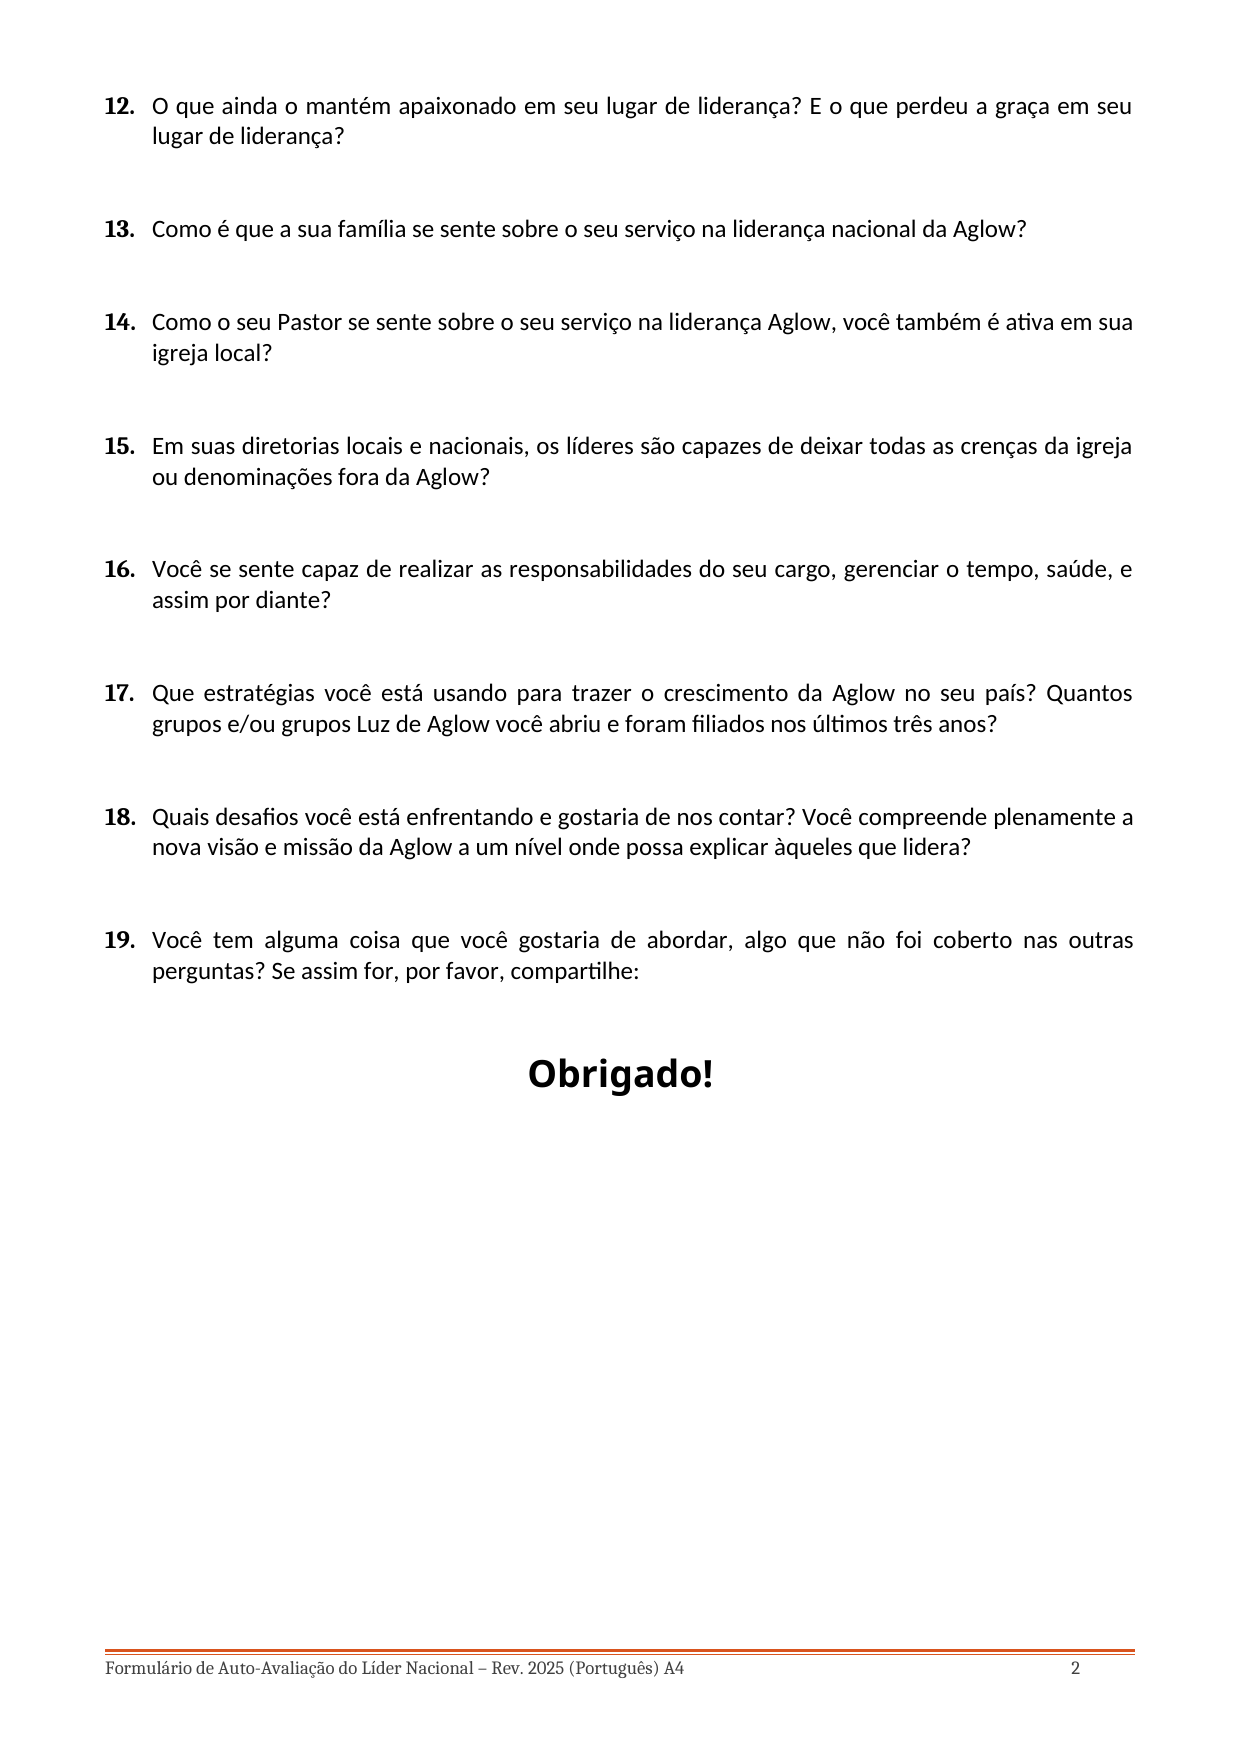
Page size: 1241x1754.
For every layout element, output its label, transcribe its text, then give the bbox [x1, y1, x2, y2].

list Você tem alguma coisa que você gostaria de abordar, algo que não foi coberto nas outras perguntas? Se assim for, por favor, compartilhe: [105, 924, 1135, 985]
list Quais desafios você está enfrentando e gostaria de nos contar? Você compreende plenamente a nova visão e missão da Aglow a um nível onde possa explicar àqueles que lidera? [105, 801, 1135, 862]
list Como o seu Pastor se sente sobre o seu serviço na liderança Aglow, você também é ativa em sua igreja local? [105, 307, 1135, 368]
list Que estratégias você está usando para trazer o crescimento da Aglow no seu país? Quantos grupos e/ou grupos Luz de Aglow você abriu e foram filiados nos últimos três anos? [105, 677, 1135, 738]
list Você se sente capaz de realizar as responsabilidades do seu cargo, gerenciar o tempo, saúde, e assim por diante? [105, 554, 1135, 615]
list Em suas diretorias locais e nacionais, os líderes são capazes de deixar todas as crenças da igreja ou denominações fora da Aglow? [105, 430, 1135, 491]
list Como é que a sua família se sente sobre o seu serviço na liderança nacional da Aglow? [105, 213, 1135, 244]
text Obrigado! [105, 1048, 1135, 1099]
list O que ainda o mantém apaixonado em seu lugar de liderança? E o que perdeu a graça em seu lugar de liderança? [105, 90, 1135, 151]
